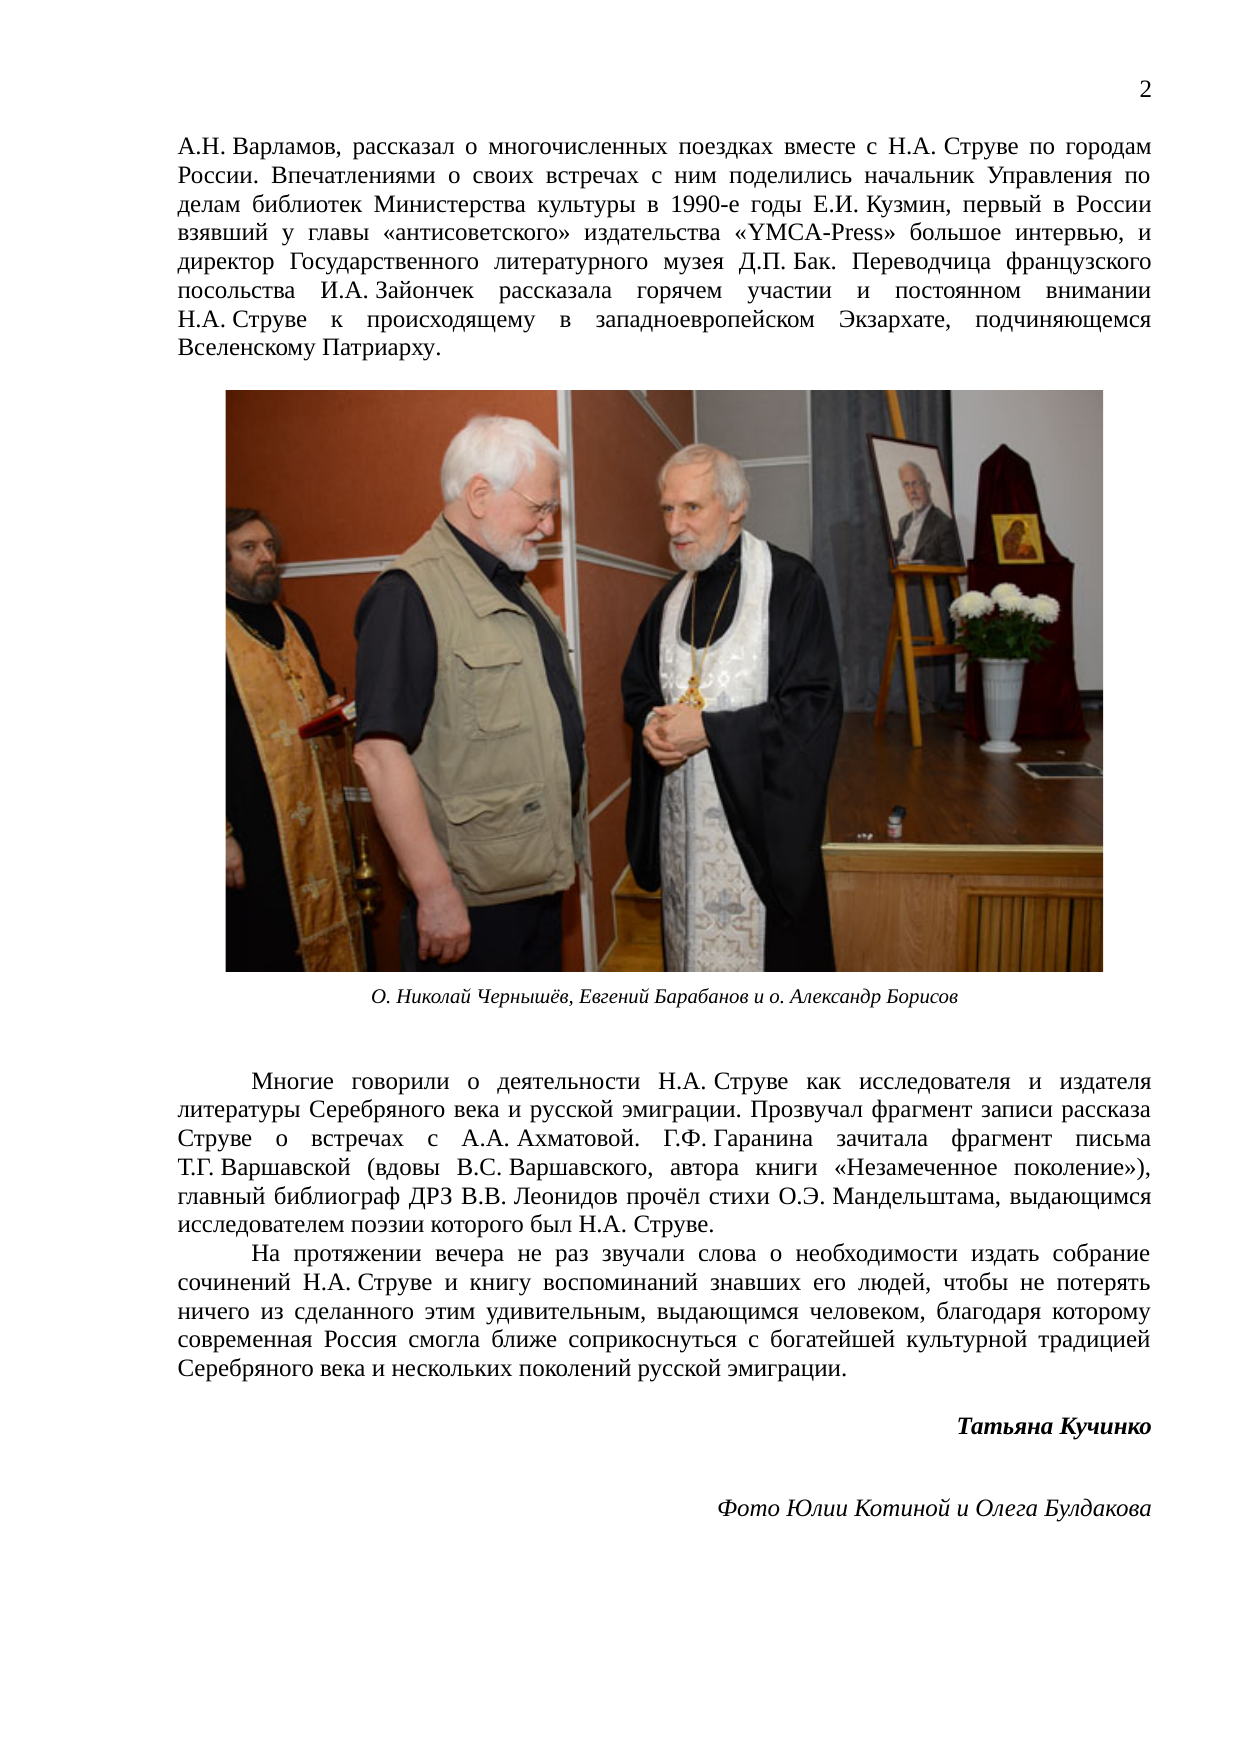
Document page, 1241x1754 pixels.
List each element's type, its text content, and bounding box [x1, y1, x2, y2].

subtitle Татьяна Кучинко [177, 1411, 1152, 1439]
text Многие говорили о деятельности Н.А. Струве как исследователя и издателя литературы Серебряного века и русской эмиграции. Прозвучал фрагмент записи рассказа Струве о встречах с А.А. Ахматовой. Г.Ф. Гаранина зачитала фрагмент письма Т.Г. Варшавской (вдовы В.С. Варшавского, автора книги «Незамеченное поколение»), главный библиограф ДРЗ В.В. Леонидов прочёл стихи О.Э. Мандельштама, выдающимся исследователем поэзии которого был Н.А. Струве. [177, 1066, 1152, 1238]
text О. Николай Чернышёв, Евгений Барабанов и о. Александр Борисов [177, 984, 1152, 1008]
subtitle Фото Юлии Котиной и Олега Булдакова [177, 1493, 1152, 1522]
picture [225, 390, 1104, 972]
text На протяжении вечера не раз звучали слова о необходимости издать собрание сочинений Н.А. Струве и книгу воспоминаний знавших его людей, чтобы не потерять ничего из сделанного этим удивительным, выдающимся человеком, благодаря которому современная Россия смогла ближе соприкоснуться с богатейшей культурной традицией Серебряного века и нескольких поколений русской эмиграции. [177, 1238, 1152, 1382]
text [177, 131, 1152, 361]
